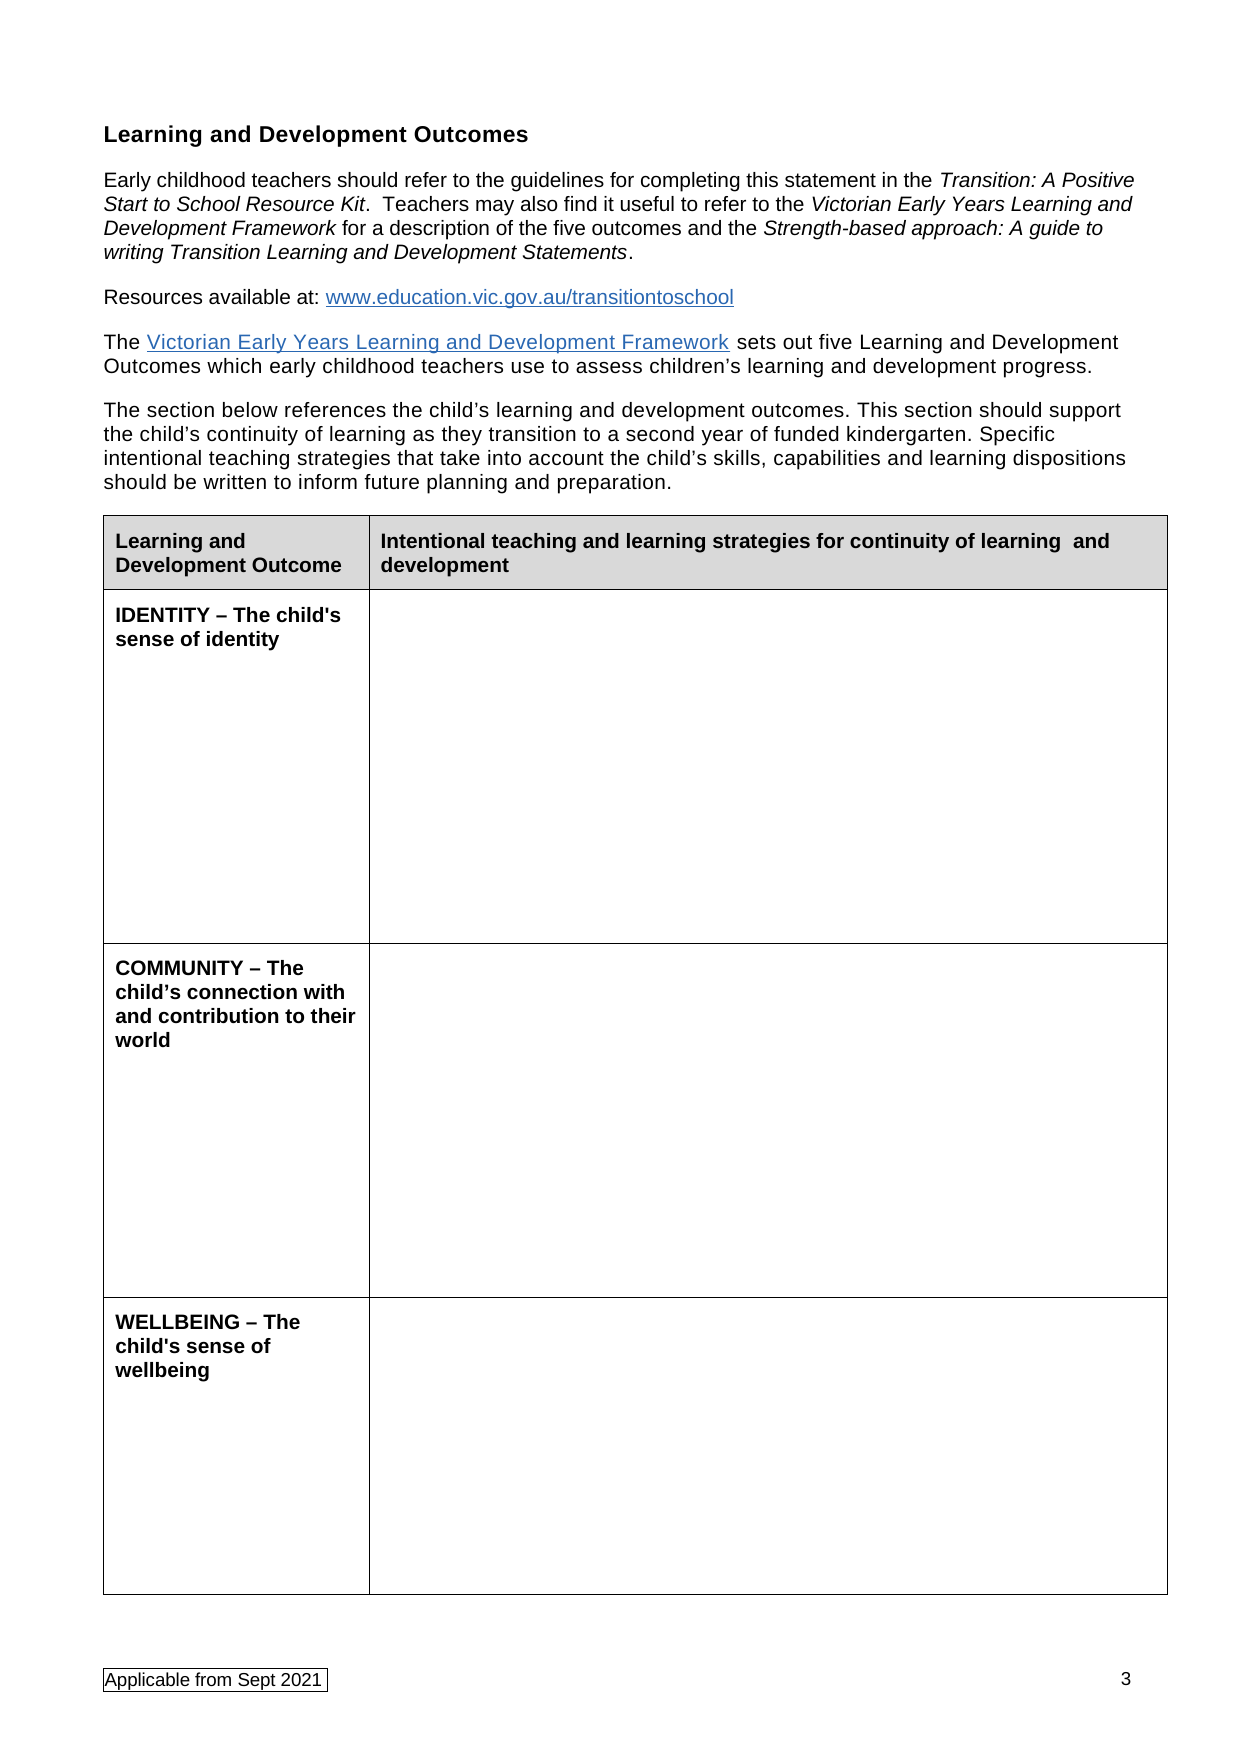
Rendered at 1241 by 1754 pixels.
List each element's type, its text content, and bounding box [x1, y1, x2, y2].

table_header Learning and Development Outcome [104, 516, 369, 589]
table_cell IDENTITY – The child's sense of identity [104, 590, 369, 943]
text Early childhood teachers should refer to the guidelines for completing this statement in the Transition: A Positive Start to School Resource Kit. Teachers may also find it useful to refer to the Victorian Early Years Learning and Development Framework for a description of the five outcomes and the Strength-based approach: A guide to writing Transition Learning and Development Statements. [103, 168, 1137, 264]
text Learning and Development Outcomes [103, 121, 1137, 147]
table_cell [370, 1298, 1167, 1594]
text The sets out five Learning and Development Outcomes which early childhood teachers use to assess children’s learning and development progress. [103, 329, 1137, 377]
table_cell WELLBEING – The child's sense of wellbeing [104, 1298, 369, 1594]
table_cell [370, 590, 1167, 943]
text Resources available at: www.education.vic.gov.au/transitiontoschool [103, 285, 1137, 309]
table_cell [370, 944, 1167, 1297]
table_cell COMMUNITY – The child’s connection with and contribution to their world [104, 944, 369, 1297]
text The section below references the child’s learning and development outcomes. This section should support the child’s continuity of learning as they transition to a second year of funded kindergarten. Specific intentional teaching strategies that take into account the child’s skills, capabilities and learning dispositions should be written to inform future planning and preparation. [103, 398, 1137, 494]
table_header Intentional teaching and learning strategies for continuity of learning and development [370, 516, 1167, 589]
